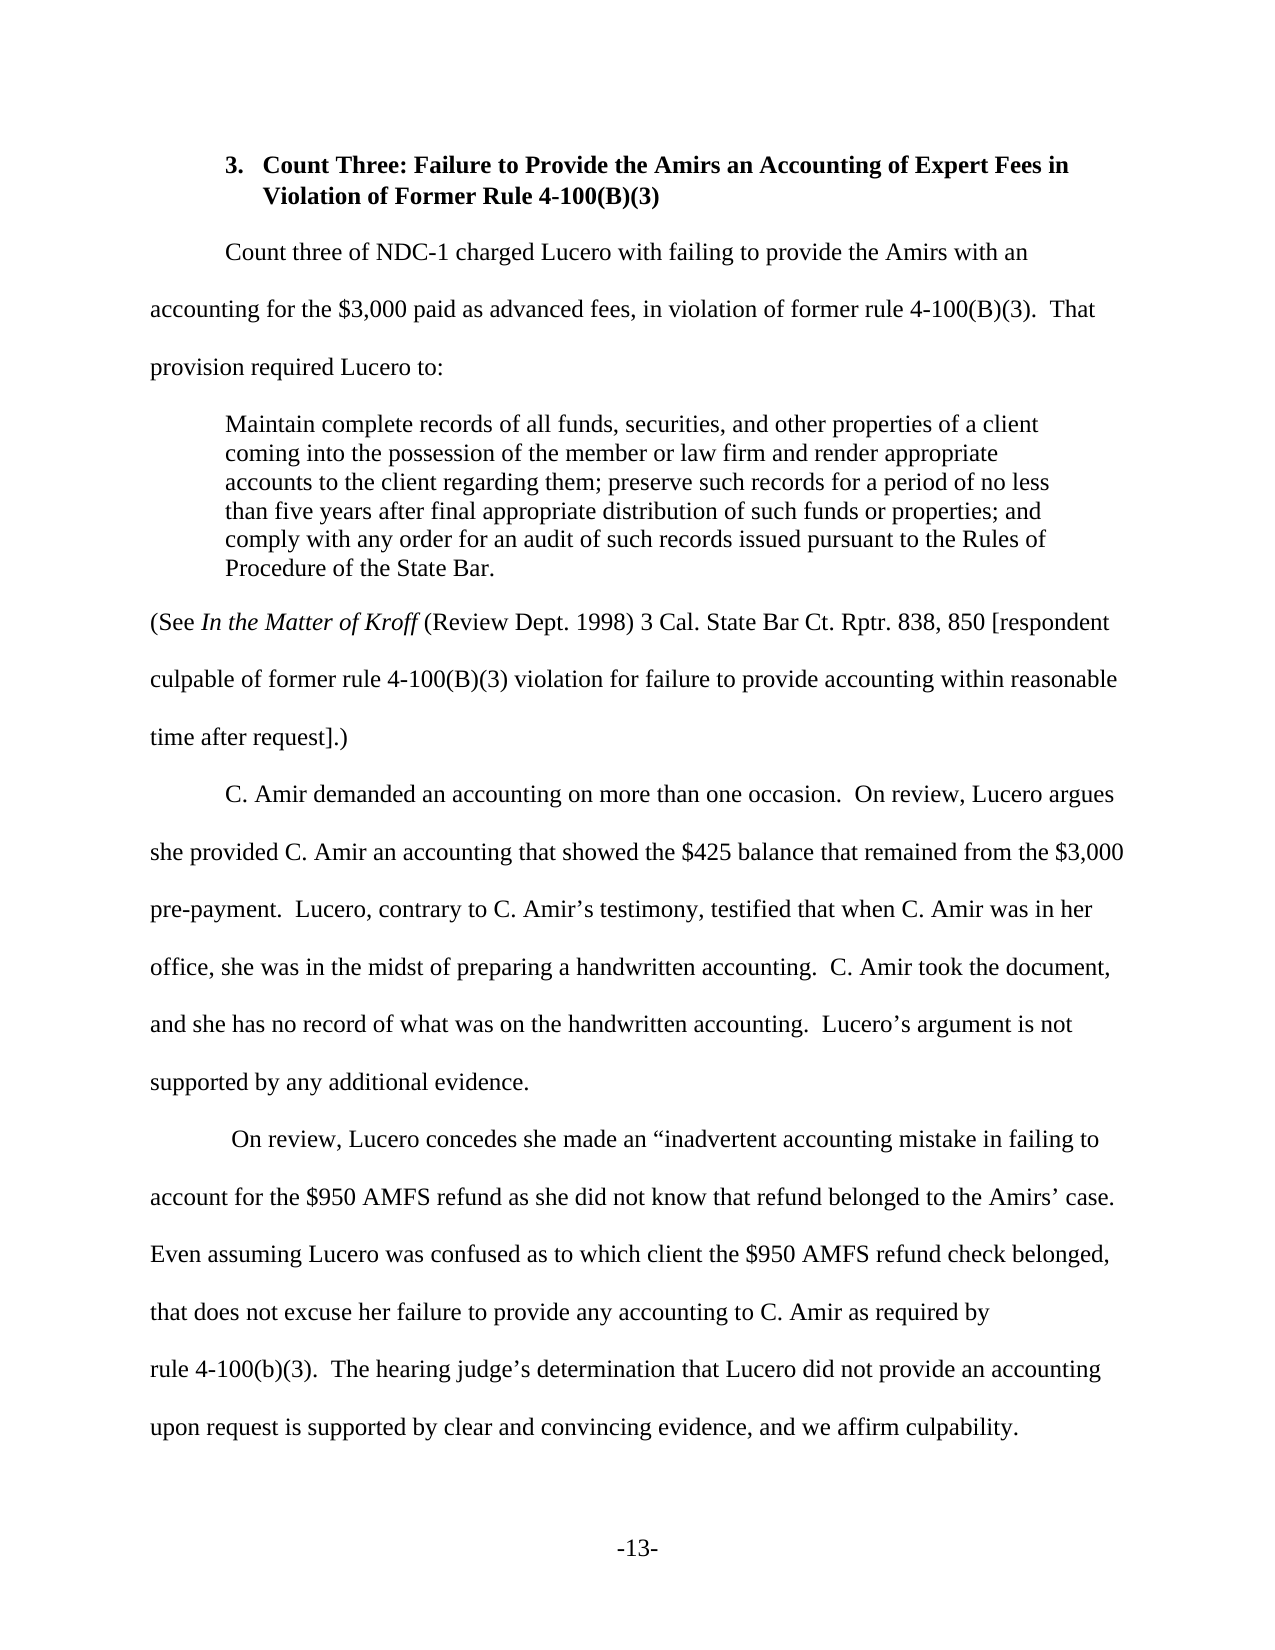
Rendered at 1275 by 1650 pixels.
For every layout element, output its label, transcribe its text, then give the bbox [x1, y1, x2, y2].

text Count three of NDC-1 charged Lucero with failing to provide the Amirs with an accounting for the $3,000 paid as advanced fees, in violation of former rule 4-100(B)(3). That provision required Lucero to: [150, 237, 1125, 381]
text (See In the Matter of Kroff (Review Dept. 1998) 3 Cal. State Bar Ct. Rptr. 838, 850 [respondent culpable of former rule 4-100(B)(3) violation for failure to provide accounting within reasonable time after request].) [150, 607, 1125, 751]
text On review, Lucero concedes she made an “inadvertent accounting mistake in failing to account for the $950 AMFS refund as she did not know that refund belonged to the Amirs’ case. Even assuming Lucero was confused as to which client the $950 AMFS refund check belonged, that does not excuse her failure to provide any accounting to C. Amir as required by rule 4-100(b)(3). The hearing judge’s determination that Lucero did not provide an accounting upon request is supported by clear and convincing evidence, and we affirm culpability. [150, 1124, 1125, 1441]
text Maintain complete records of all funds, securities, and other properties of a client coming into the possession of the member or law firm and render appropriate accounts to the client regarding them; preserve such records for a period of no less than five years after final appropriate distribution of such funds or properties; and comply with any order for an audit of such records issued pursuant to the Rules of Procedure of the State Bar. [225, 409, 1050, 582]
subtitle Count Three: Failure to Provide the Amirs an Accounting of Expert Fees in Violation of Former Rule 4-100(B)(3) [225, 150, 1125, 210]
text C. Amir demanded an accounting on more than one occasion. On review, Lucero argues she provided C. Amir an accounting that showed the $425 balance that remained from the $3,000 pre-payment. Lucero, contrary to C. Amir’s testimony, testified that when C. Amir was in her office, she was in the midst of preparing a handwritten accounting. C. Amir took the document, and she has no record of what was on the handwritten accounting. Lucero’s argument is not supported by any additional evidence. [150, 779, 1125, 1096]
